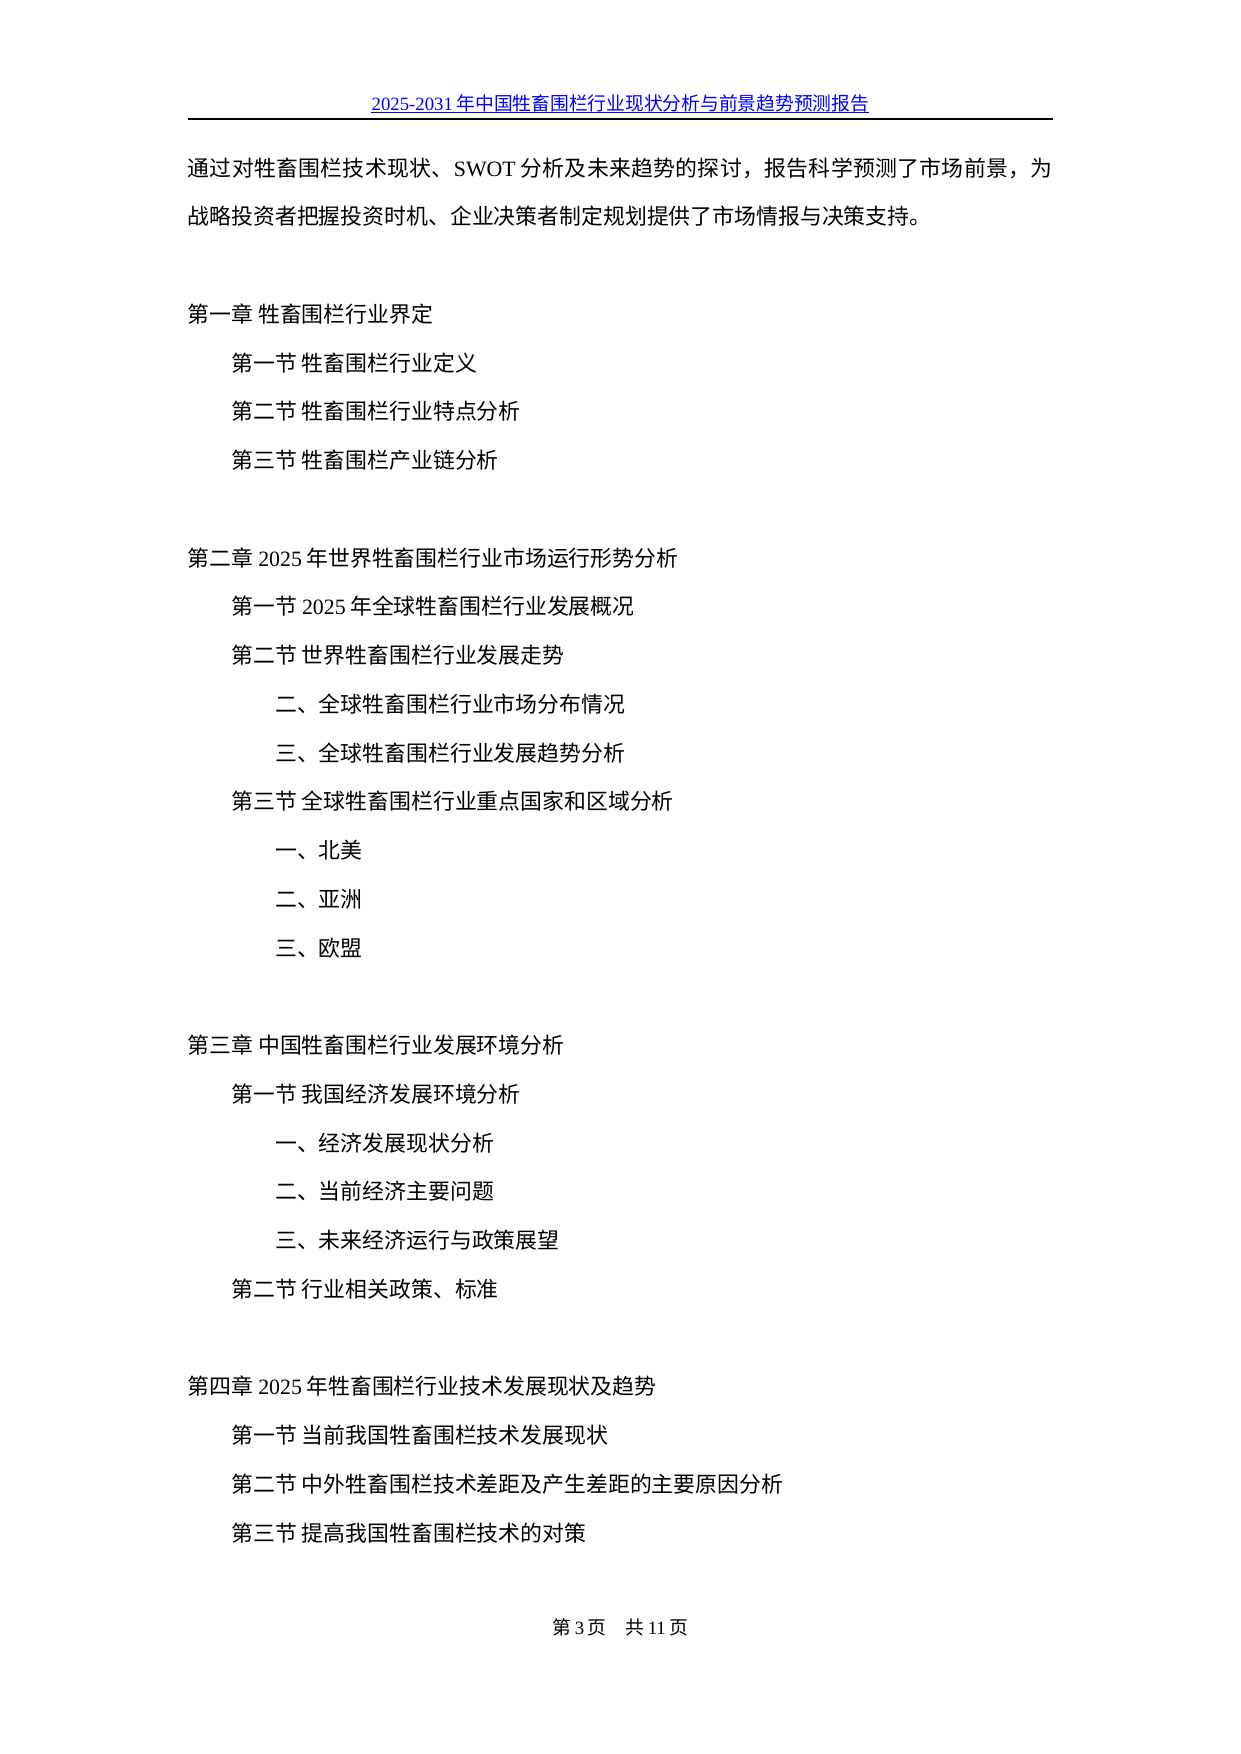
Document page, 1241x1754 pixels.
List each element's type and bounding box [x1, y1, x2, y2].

text [187, 150, 1053, 1548]
